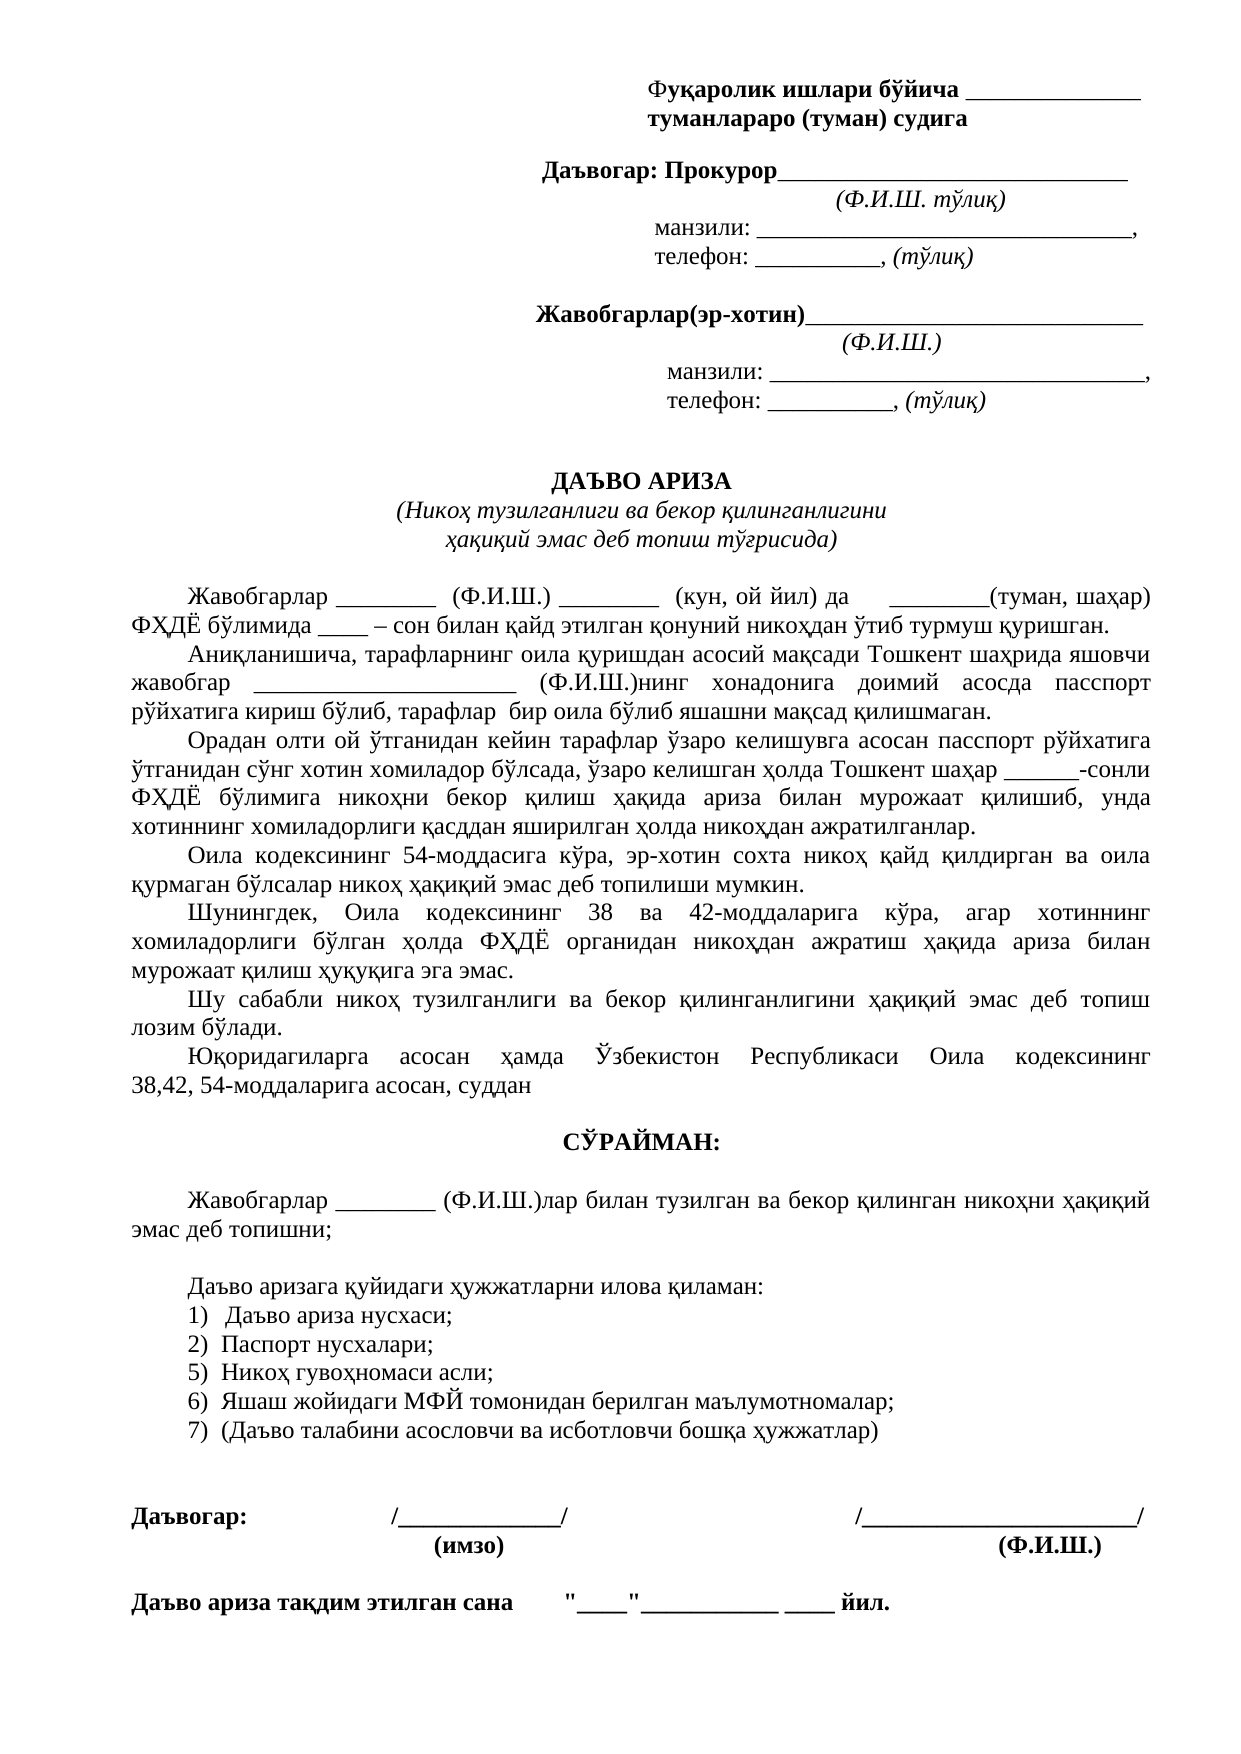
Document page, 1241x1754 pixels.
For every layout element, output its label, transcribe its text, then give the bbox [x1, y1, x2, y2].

text Даъво аризага қуйидаги ҳужжатларни илова қиламан: [131, 1271, 1152, 1300]
text (имзо) (Ф.И.Ш.) [131, 1530, 1152, 1559]
text Жавобгарлар(эр-хотин)___________________________ [486, 299, 1152, 327]
text Шу сабабли никоҳ тузилганлиги ва бекор қилинганлигини ҳақиқий эмас деб топиш лозим бўлади. [131, 984, 1152, 1041]
text Орадан олти ой ўтганидан кейин тарафлар ўзаро келишувга асосан пасспорт рўйхатига ўтганидан сўнг хотин хомиладор бўлсада, ўзаро келишган ҳолда Тошкент шаҳар ______-сонли ФҲДЁ бўлимига никоҳни бекор қилиш ҳақида ариза билан мурожаат қилишиб, унда хотиннинг хомиладорлиги қасддан яширилган ҳолда никоҳдан ажратилганлар. [131, 725, 1152, 840]
text Оила кодексининг 54-моддасига кўра, эр-хотин сохта никоҳ қайд қилдирган ва оила қурмаган бўлсалар никоҳ ҳақиқий эмас деб топилиши мумкин. [131, 840, 1152, 897]
text Фуқаролик ишлари бўйича ______________ туманлараро (туман) судига [647, 74, 1152, 131]
text 6) Яшаш жойидаги МФЙ томонидан берилган маълумотномалар; [131, 1386, 1152, 1415]
text Жавобгарлар ________ (Ф.И.Ш.) ________ (кун, ой йил) да ________(туман, шаҳар) ФҲДЁ бўлимида ____ – сон билан қайд этилган қонуний никоҳдан ўтиб турмуш қуришган. [131, 581, 1152, 639]
text ҳақиқий эмас деб топиш тўғрисида) [131, 524, 1152, 552]
text ДАЪВО АРИЗА [131, 466, 1152, 495]
text манзили: ______________________________, [486, 356, 1152, 385]
text (Никоҳ тузилганлиги ва бекор қилинганлигини [131, 495, 1152, 524]
text манзили: ______________________________, [486, 212, 1152, 241]
text телефон: __________, (тўлиқ) [486, 241, 1152, 270]
text Юқоридагиларга асосан ҳамда Ўзбекистон Республикаси Оила кодексининг 38,42, 54-моддаларига асосан, суддан [131, 1041, 1152, 1099]
text телефон: __________, (тўлиқ) [486, 385, 1152, 414]
text Шунингдек, Оила кодексининг 38 ва 42-моддаларига кўра, агар хотиннинг хомиладорлиги бўлган ҳолда ФҲДЁ органидан никоҳдан ажратиш ҳақида ариза билан мурожаат қилиш ҳуқуқига эга эмас. [131, 897, 1152, 984]
list Даъво ариза нусхаси; [187, 1300, 1152, 1329]
text 2) Паспорт нусхалари; [131, 1329, 1152, 1357]
text (Ф.И.Ш.) [486, 327, 1152, 356]
text Даъво ариза тақдим этилган сана "____"___________ ____ йил. [131, 1587, 1152, 1616]
text 5) Никоҳ гувоҳномаси асли; [131, 1357, 1152, 1386]
text Даъвогар: Прокурор____________________________ [486, 155, 1152, 184]
text СЎРАЙМАН: [131, 1127, 1152, 1156]
text Аниқланишича, тарафларнинг оила қуришдан асосий мақсади Тошкент шаҳрида яшовчи жавобгар _____________________ (Ф.И.Ш.)нинг хонадонига доимий асосда пасспорт рўйхатига кириш бўлиб, тарафлар бир оила бўлиб яшашни мақсад қилишмаган. [131, 639, 1152, 725]
text 7) (Даъво талабини асословчи ва исботловчи бошқа ҳужжатлар) [131, 1415, 1152, 1444]
text Жавобгарлар ________ (Ф.И.Ш.)лар билан тузилган ва бекор қилинган никоҳни ҳақиқий эмас деб топишни; [131, 1185, 1152, 1242]
text Даъвогар: /_____________/ /______________________/ [131, 1501, 1152, 1530]
text (Ф.И.Ш. тўлиқ) [486, 184, 1152, 212]
